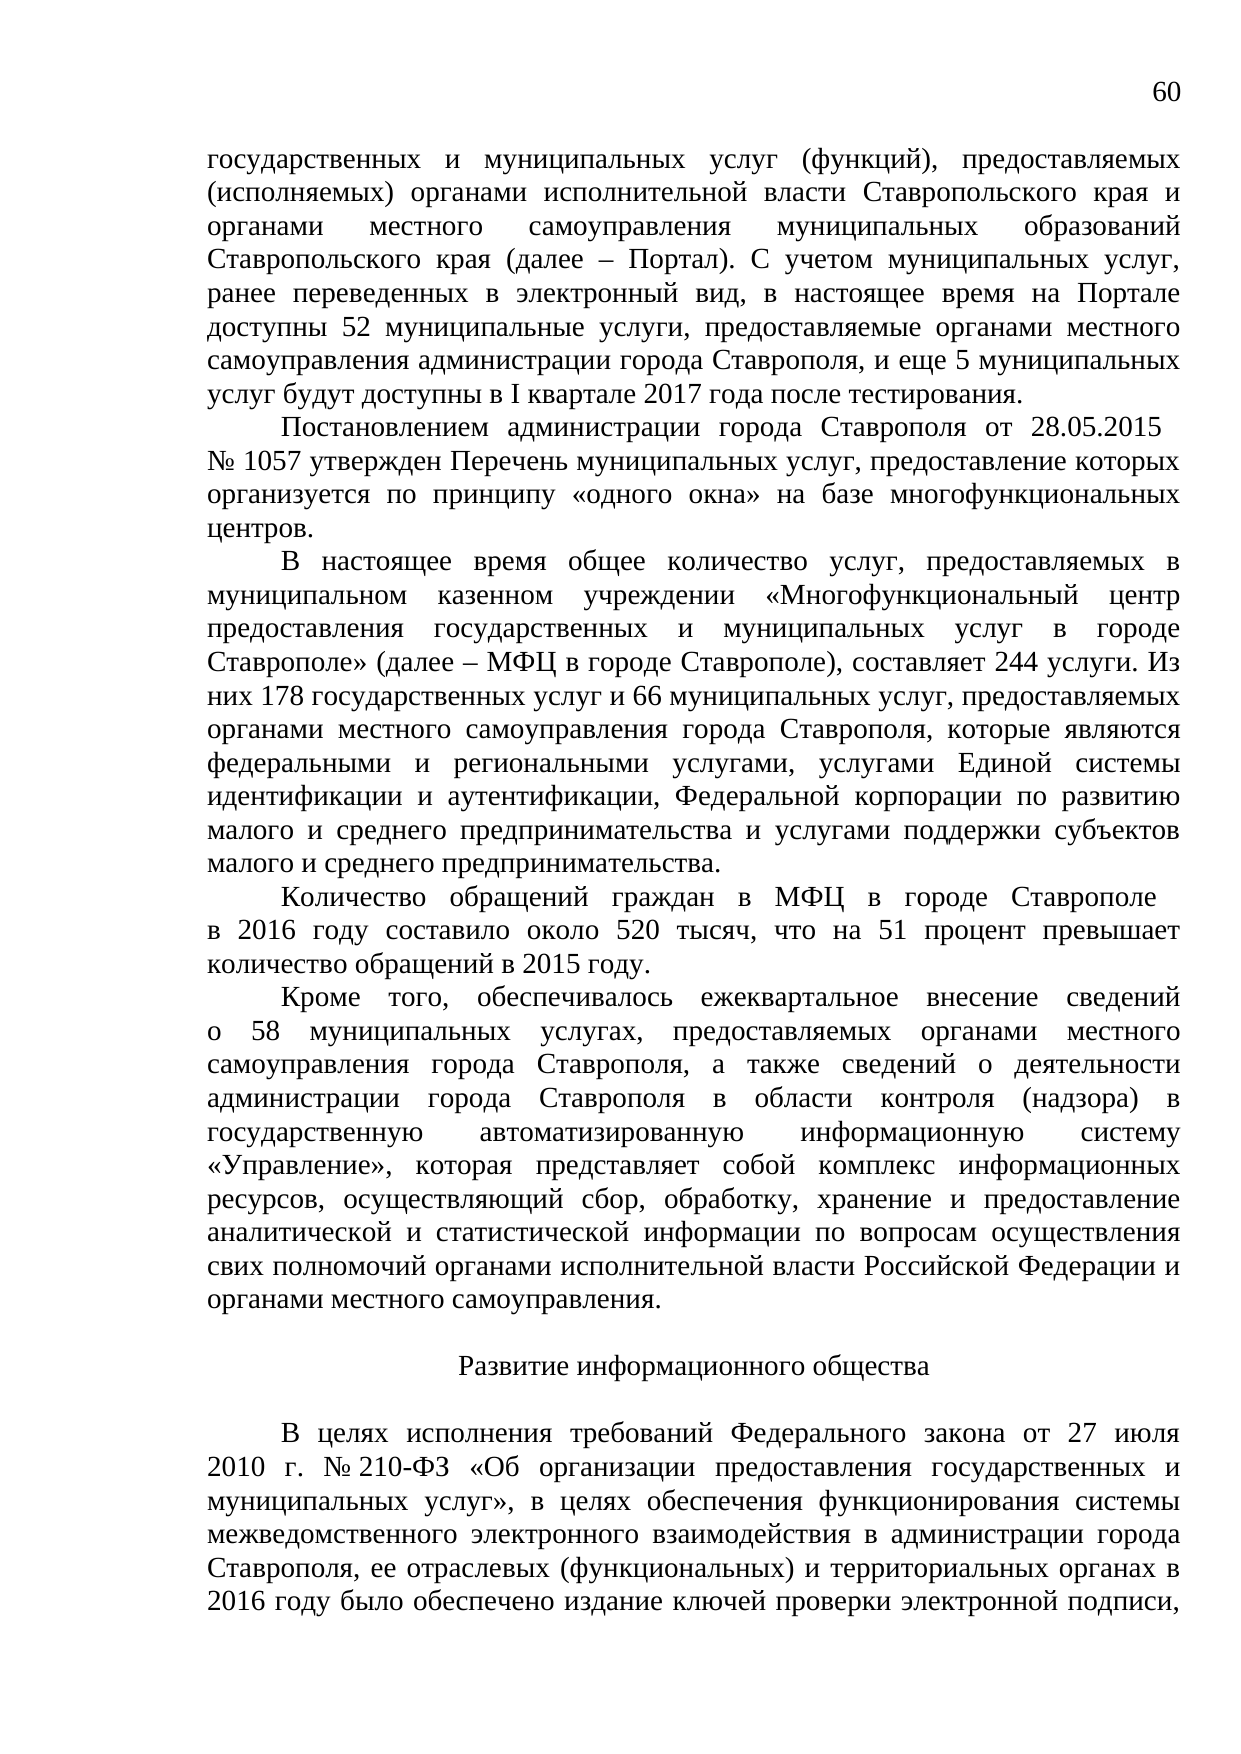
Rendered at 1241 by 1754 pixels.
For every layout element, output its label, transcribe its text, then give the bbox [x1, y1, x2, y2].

text Постановлением администрации города Ставрополя от 28.05.2015 № 1057 утвержден Перечень муниципальных услуг, предоставление которых организуется по принципу «одного окна» на базе многофункциональных центров. [207, 409, 1181, 543]
text В настоящее время общее количество услуг, предоставляемых в муниципальном казенном учреждении «Многофункциональный центр предоставления государственных и муниципальных услуг в городе Ставрополе» (далее – МФЦ в городе Ставрополе), составляет 244 услуги. Из них 178 государственных услуг и 66 муниципальных услуг, предоставляемых органами местного самоуправления города Ставрополя, которые являются федеральными и региональными услугами, услугами Единой системы идентификации и аутентификации, Федеральной корпорации по развитию малого и среднего предпринимательства и услугами поддержки субъектов малого и среднего предпринимательства. [207, 543, 1181, 879]
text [207, 1416, 1181, 1617]
text Кроме того, обеспечивалось ежеквартальное внесение сведений о 58 муниципальных услугах, предоставляемых органами местного самоуправления города Ставрополя, а также сведений о деятельности администрации города Ставрополя в области контроля (надзора) в государственную автоматизированную информационную систему «Управление», которая представляет собой комплекс информационных ресурсов, осуществляющий сбор, обработку, хранение и предоставление аналитической и статистической информации по вопросам осуществления свих полномочий органами исполнительной власти Российской Федерации и органами местного самоуправления. [207, 979, 1181, 1315]
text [207, 141, 1181, 409]
text Количество обращений граждан в МФЦ в городе Ставрополе в 2016 году составило около 520 тысяч, что на 51 процент превышает количество обращений в 2015 году. [207, 879, 1181, 979]
text Развитие информационного общества [207, 1348, 1181, 1382]
